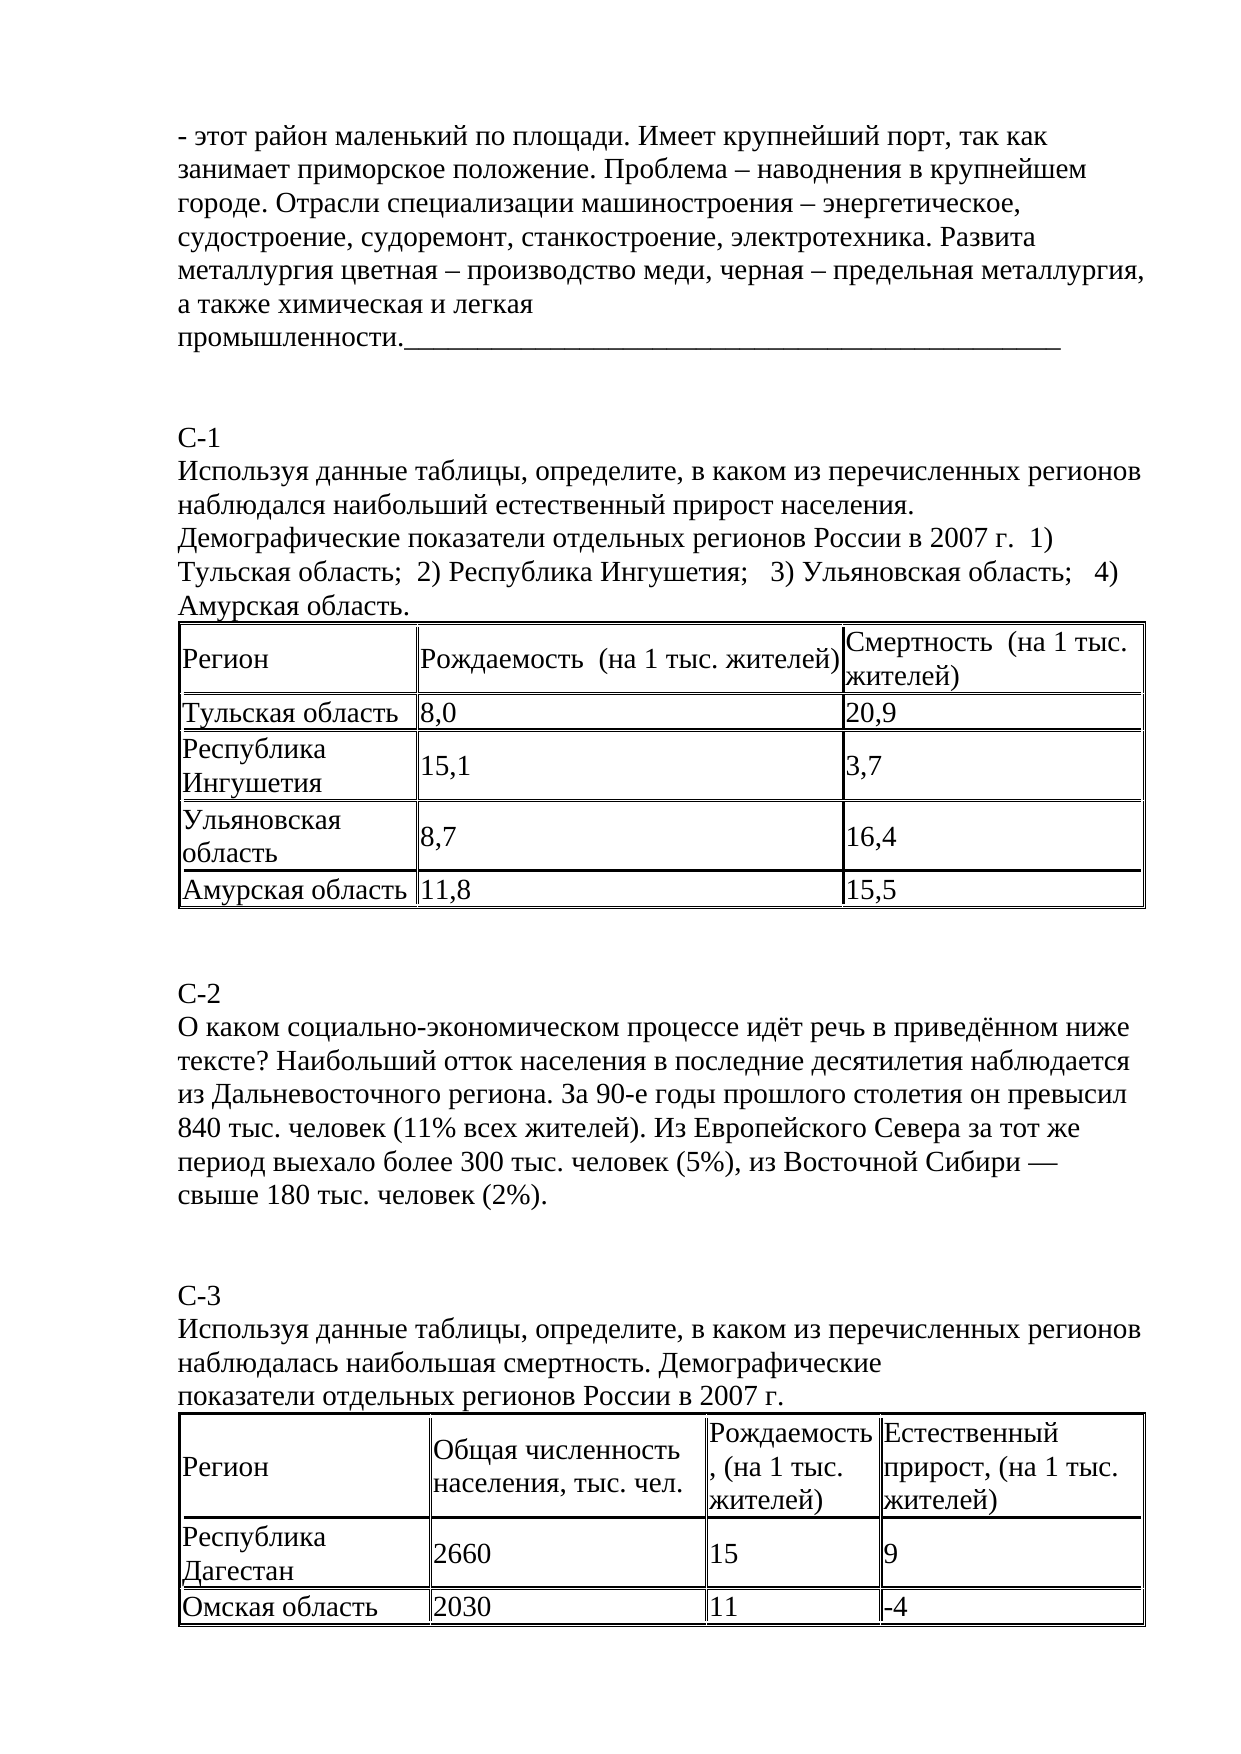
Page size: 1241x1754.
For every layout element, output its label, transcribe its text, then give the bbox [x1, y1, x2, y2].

table_header Рождаемость (на 1 тыс. жителей) [418, 623, 843, 692]
table_cell Республика Дагестан [181, 1516, 429, 1586]
table_header Естественный прирост, (на 1 тыс. жителей) [881, 1415, 1143, 1516]
table_cell 11,8 [418, 872, 843, 906]
table_header Рождаемость, (на 1 тыс. жителей) [707, 1414, 881, 1516]
table_cell Ульяновская область [180, 799, 418, 869]
text С-2 [177, 976, 1152, 1009]
text О каком социально-экономическом процессе идёт речь в приведённом ниже тексте? Наибольший отток населения в последние десятилетия наблюдается из Дальневосточного региона. За 90-е годы прошлого столетия он превысил 840 тыс. человек (11% всех жителей). Из Европейского Севера за тот же период выехало более 300 тыс. человек (5%), из Восточной Сибири — свыше 180 тыс. человек (2%). [177, 1009, 1152, 1211]
table_cell Амурская область [181, 869, 418, 906]
table_cell 2660 [432, 1519, 705, 1586]
table_cell 11 [707, 1586, 881, 1623]
text Используя данные таблицы, определите, в каком из перечисленных регионов наблюдался наибольший естественный прирост населения. Демографические показатели отдельных регионов России в 2007 г. 1) Тульская область; 2) Республика Ингушетия; 3) Ульяновская область; 4) Амурская область. [177, 453, 1152, 621]
table_cell 3,7 [845, 728, 1143, 799]
text - этот район маленький по площади. Имеет крупнейший порт, так как занимает приморское положение. Проблема – наводнения в крупнейшем городе. Отрасли специализации машиностроения – энергетическое, судостроение, судоремонт, станкостроение, электротехника. Развита металлургия цветная – производство меди, черная – предельная металлургия, а также химическая и легкая промышленности._____________________________________________ [177, 118, 1152, 353]
text С-3 [177, 1278, 1152, 1311]
table_cell 15,5 [843, 869, 1143, 906]
table_cell 8,7 [419, 802, 842, 869]
table_cell 20,9 [843, 692, 1144, 728]
text С-1 [177, 420, 1152, 453]
table_cell Республика Ингушетия [181, 728, 416, 799]
table_cell 15,1 [419, 732, 842, 799]
table_cell 16,4 [843, 799, 1144, 869]
table_cell Омская область [181, 1586, 431, 1623]
table_cell 8,0 [419, 695, 842, 728]
table_cell 15 [708, 1519, 879, 1586]
table_cell 2030 [431, 1590, 707, 1623]
table_header Общая численность населения, тыс. чел. [431, 1415, 707, 1516]
table_cell 9 [883, 1516, 1143, 1586]
text Используя данные таблицы, определите, в каком из перечисленных регионов наблюдалась наибольшая смертность. Демографические показатели отдельных регионов России в 2007 г. [177, 1311, 1152, 1412]
table_cell Тульская область [180, 692, 418, 728]
table_cell -4 [881, 1586, 1143, 1623]
table_header Смертность (на 1 тыс. жителей) [843, 625, 1143, 692]
table_header Регион [181, 1415, 431, 1516]
table_header Регион [181, 625, 418, 692]
